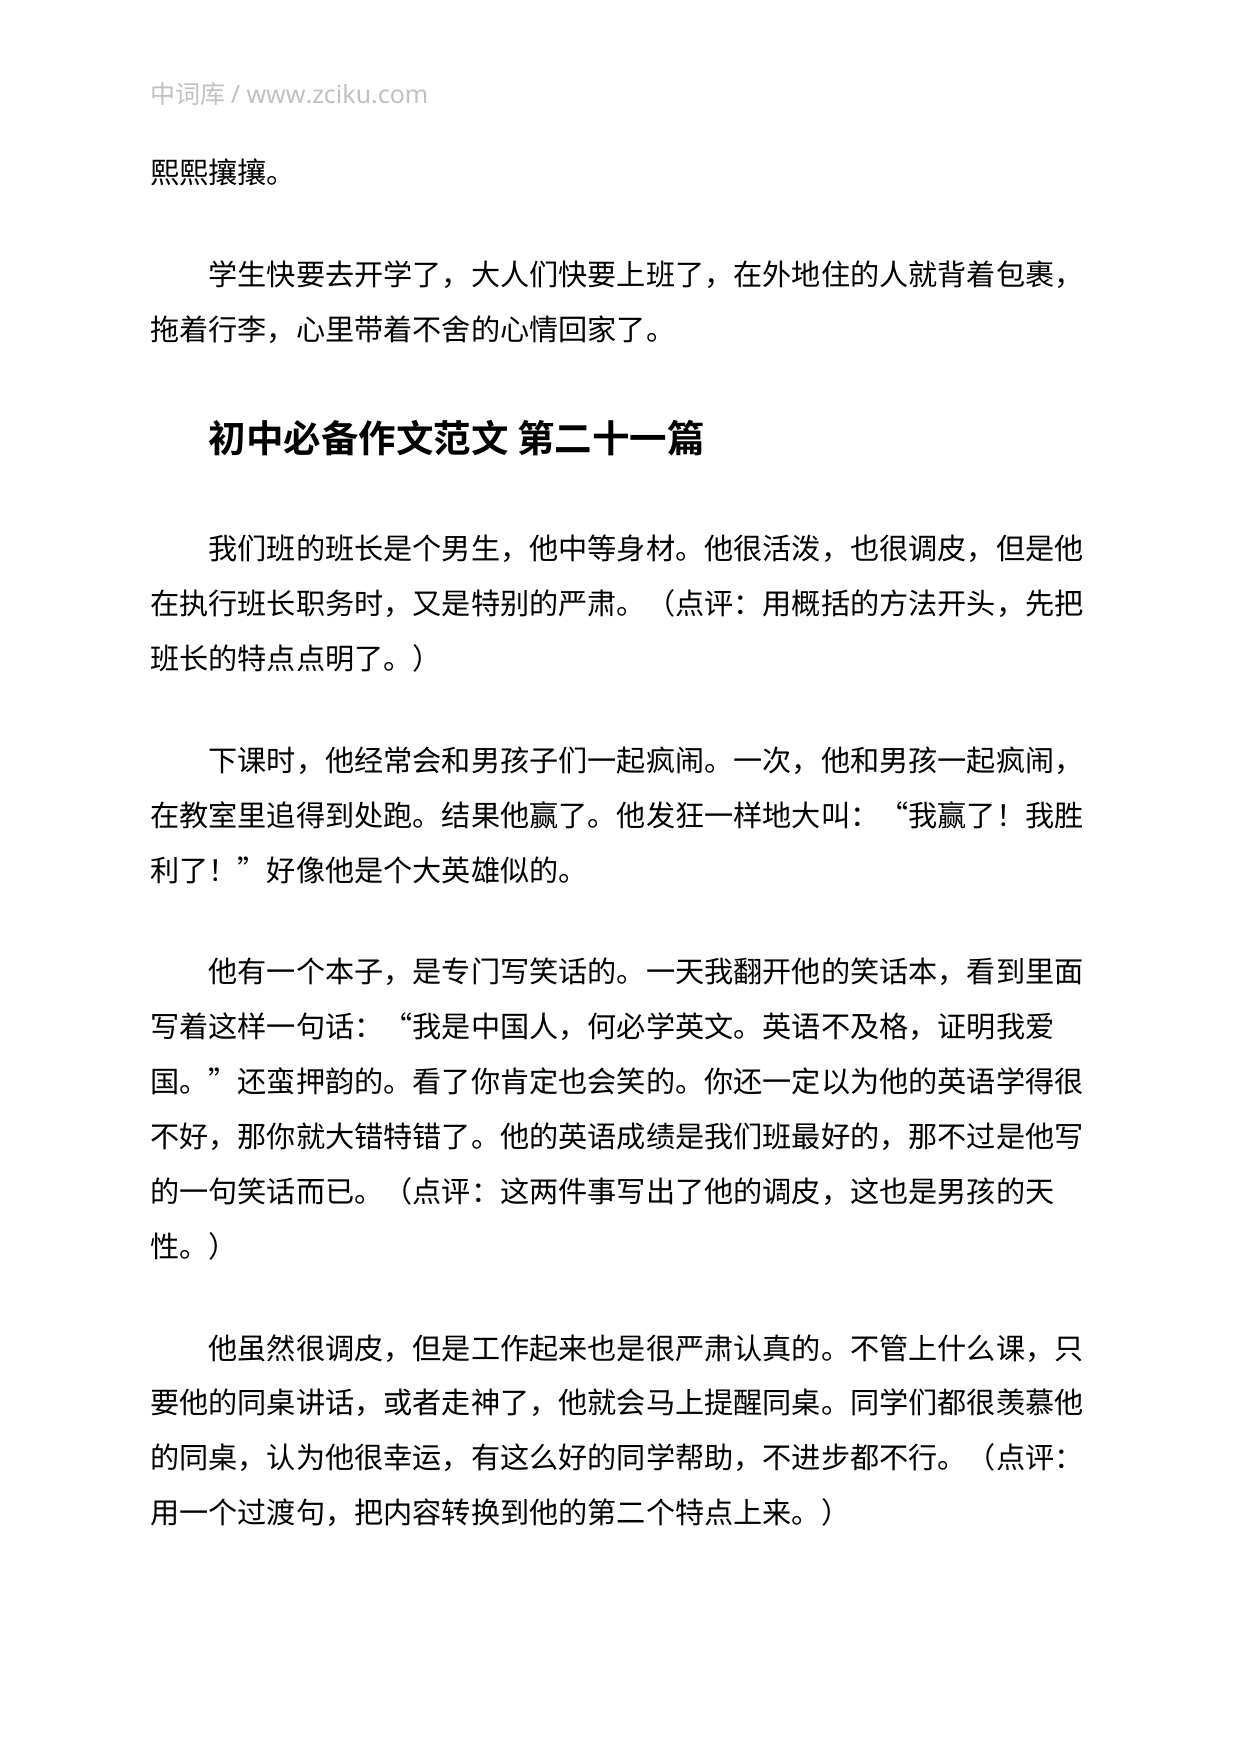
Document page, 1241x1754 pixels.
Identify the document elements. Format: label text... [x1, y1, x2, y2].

text 他有一个本子，是专门写笑话的。一天我翻开他的笑话本，看到里面写着这样一句话：“我是中国人，何必学英文。英语不及格，证明我爱国。”还蛮押韵的。看了你肯定也会笑的。你还一定以为他的英语学得很不好，那你就大错特错了。他的英语成绩是我们班最好的，那不过是他写的一句笑话而已。（点评：这两件事写出了他的调皮，这也是男孩的天性。） [150, 949, 1090, 1266]
text 下课时，他经常会和男孩子们一起疯闹。一次，他和男孩一起疯闹，在教室里追得到处跑。结果他赢了。他发狂一样地大叫：“我赢了！我胜利了！”好像他是个大英雄似的。 [150, 737, 1090, 889]
text 学生快要去开学了，大人们快要上班了，在外地住的人就背着包裹，拖着行李，心里带着不舍的心情回家了。 [150, 252, 1090, 349]
text 我们班的班长是个男生，他中等身材。他很活泼，也很调皮，但是他在执行班长职务时，又是特别的严肃。（点评：用概括的方法开头，先把班长的特点点明了。） [150, 526, 1090, 678]
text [150, 150, 1090, 192]
text 初中必备作文范文 第二十一篇 [150, 408, 1090, 463]
text 他虽然很调皮，但是工作起来也是很严肃认真的。不管上什么课，只要他的同桌讲话，或者走神了，他就会马上提醒同桌。同学们都很羡慕他的同桌，认为他很幸运，有这么好的同学帮助，不进步都不行。（点评：用一个过渡句，把内容转换到他的第二个特点上来。） [150, 1325, 1090, 1532]
